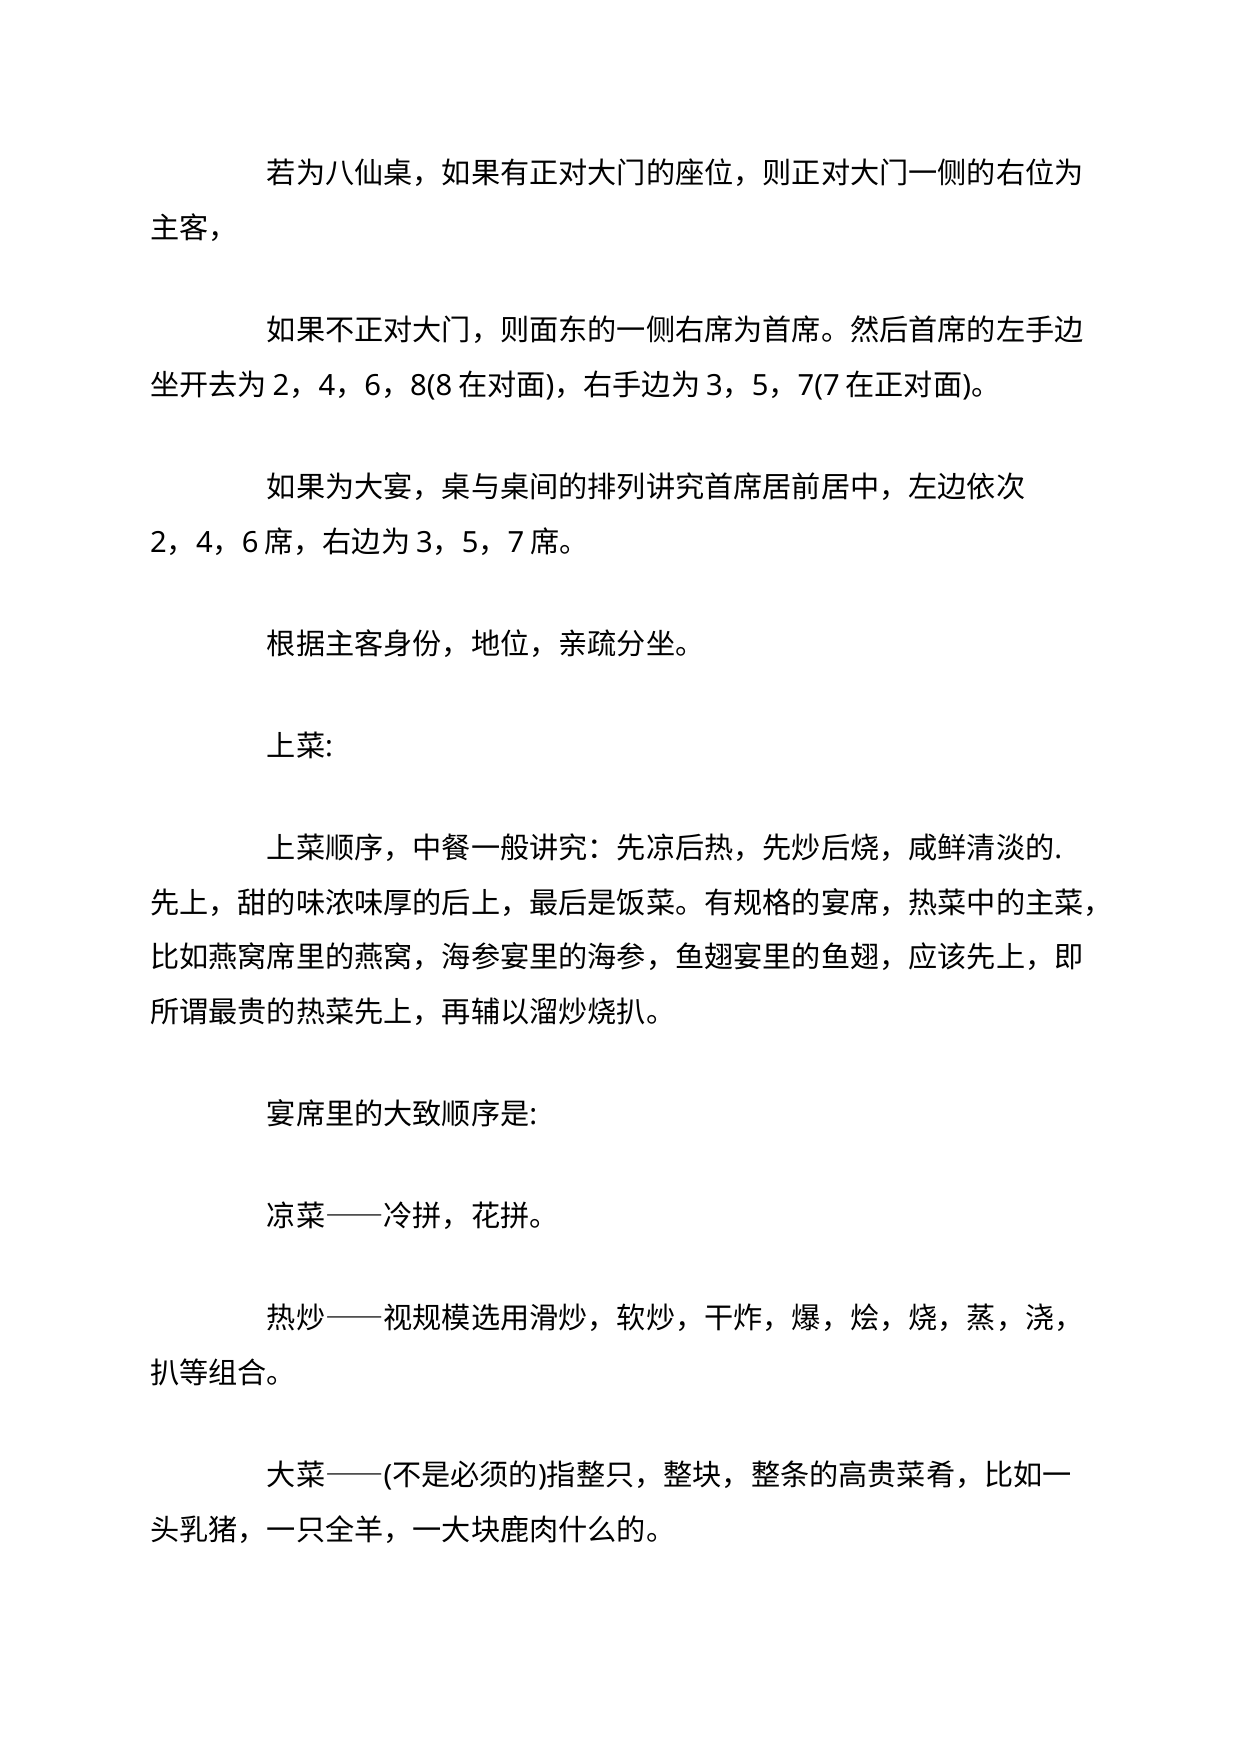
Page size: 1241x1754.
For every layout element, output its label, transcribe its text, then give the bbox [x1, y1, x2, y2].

text 若为八仙桌，如果有正对大门的座位，则正对大门一侧的右位为主客， [150, 150, 1090, 247]
text 如果为大宴，桌与桌间的排列讲究首席居前居中，左边依次2，4，6席，右边为3，5，7席。 [150, 463, 1090, 561]
text 凉菜——冷拼，花拼。 [150, 1193, 1090, 1235]
text 宴席里的大致顺序是: [150, 1091, 1090, 1133]
text 上菜顺序，中餐一般讲究：先凉后热，先炒后烧，咸鲜清淡的.先上，甜的味浓味厚的后上，最后是饭菜。有规格的宴席，热菜中的主菜，比如燕窝席里的燕窝，海参宴里的海参，鱼翅宴里的鱼翅，应该先上，即所谓最贵的热菜先上，再辅以溜炒烧扒。 [150, 824, 1090, 1031]
text 根据主客身份，地位，亲疏分坐。 [150, 620, 1090, 663]
text 如果不正对大门，则面东的一侧右席为首席。然后首席的左手边坐开去为2，4，6，8(8在对面)，右手边为3，5，7(7在正对面)。 [150, 307, 1090, 404]
text 上菜: [150, 722, 1090, 764]
text 大菜——(不是必须的)指整只，整块，整条的高贵菜肴，比如一头乳猪，一只全羊，一大块鹿肉什么的。 [150, 1451, 1090, 1548]
text 热炒——视规模选用滑炒，软炒，干炸，爆，烩，烧，蒸，浇，扒等组合。 [150, 1294, 1090, 1392]
